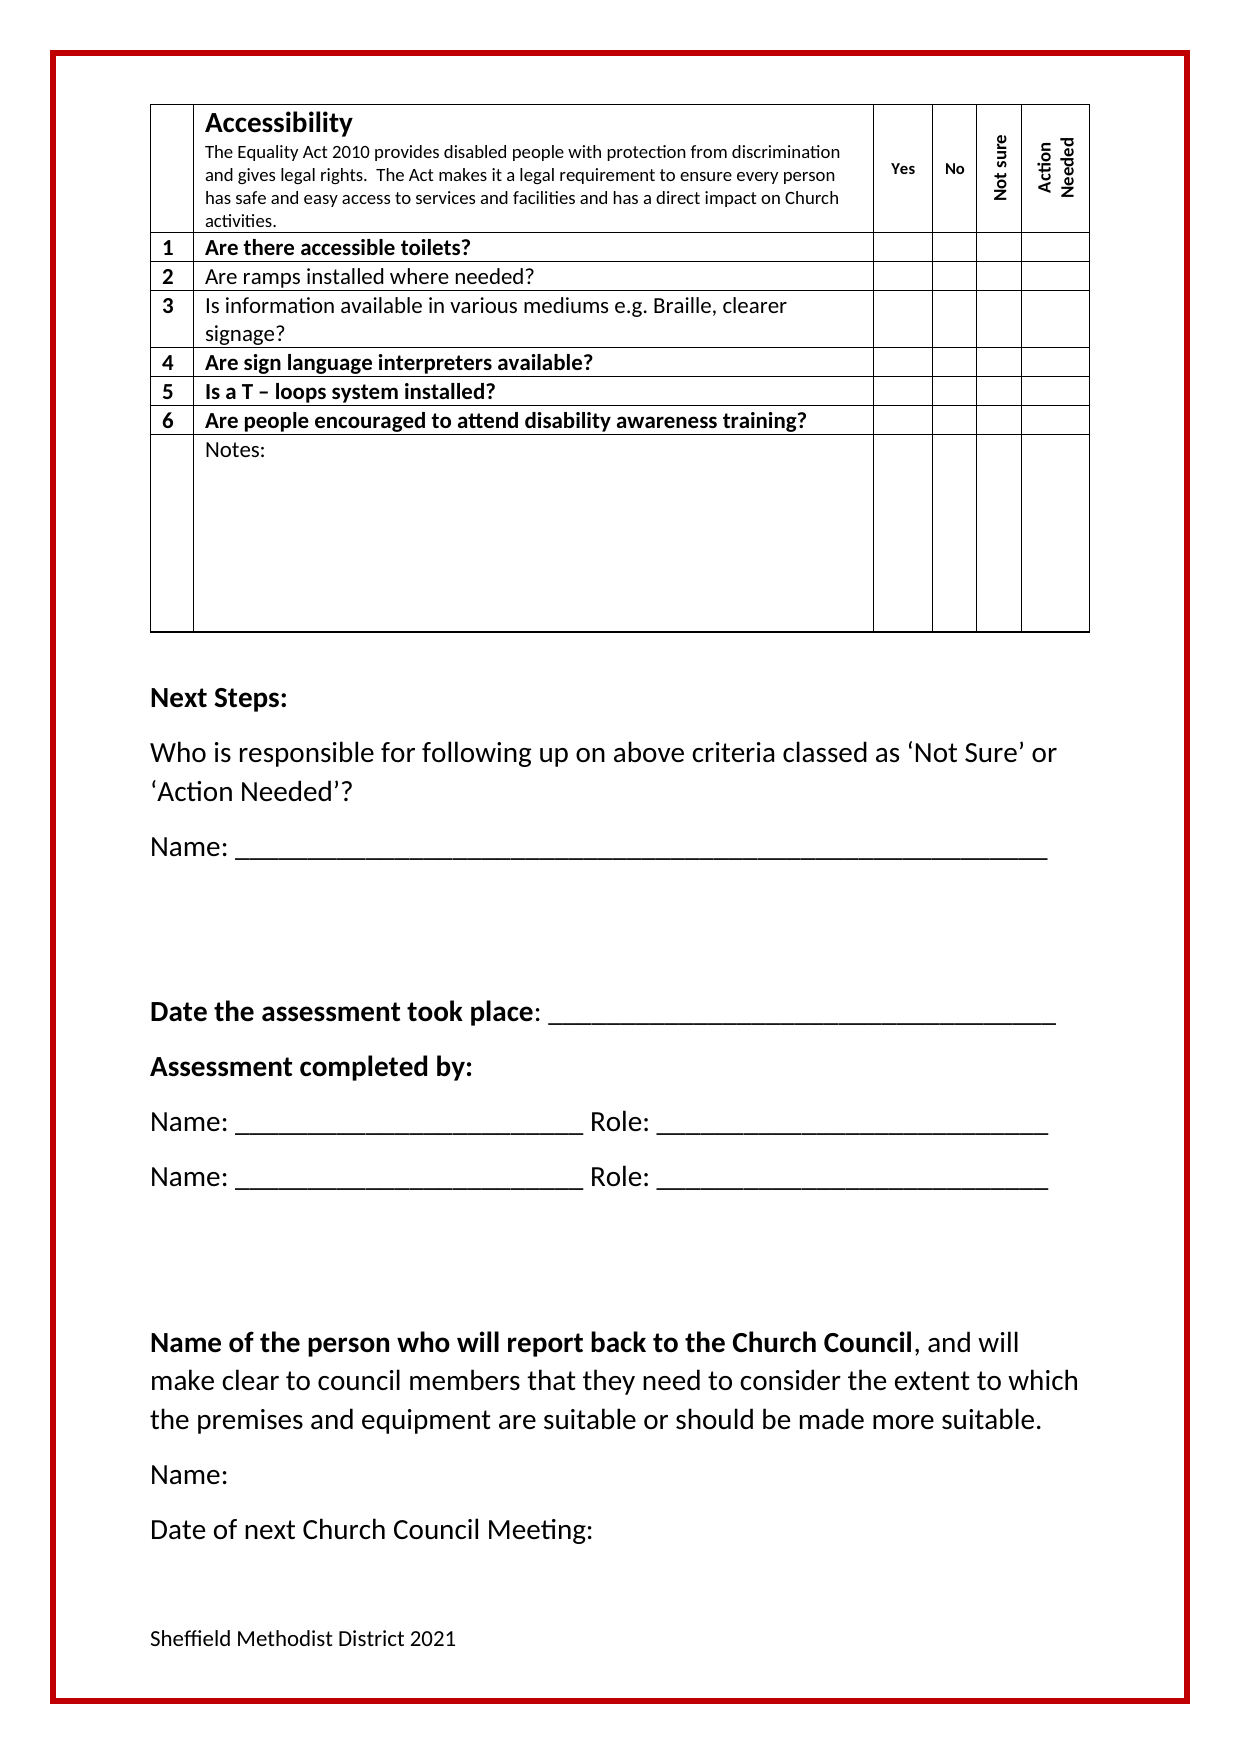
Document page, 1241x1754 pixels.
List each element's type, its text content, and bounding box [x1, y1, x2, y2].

table_cell 2 [151, 262, 193, 290]
table_cell 3 [151, 291, 193, 347]
table_cell [977, 377, 1021, 405]
table_cell [874, 262, 932, 290]
table_cell [874, 406, 932, 434]
table_cell [1022, 291, 1089, 347]
table_cell [874, 233, 932, 261]
table_cell [933, 233, 976, 261]
table_cell 1 [151, 233, 193, 261]
table_cell [977, 233, 1021, 261]
table_cell [151, 435, 193, 631]
table_cell Are there accessible toilets? [194, 233, 873, 261]
table_cell [874, 435, 932, 631]
table_cell [874, 291, 932, 347]
table_cell 6 [151, 406, 193, 434]
table_cell [1022, 406, 1089, 434]
text Name: ________________________________________________________ [150, 828, 1090, 863]
text Who is responsible for following up on above criteria classed as ‘Not Sure’ or ‘Action Needed’? [150, 734, 1090, 808]
text Name: ________________________ Role: ___________________________ [150, 1103, 1090, 1139]
table_cell Are people encouraged to attend disability awareness training? [194, 406, 873, 434]
text Name: [150, 1456, 1090, 1491]
table_cell [977, 348, 1021, 376]
table_cell [933, 435, 976, 631]
text Name: ________________________ Role: ___________________________ [150, 1158, 1090, 1194]
table_cell [977, 406, 1021, 434]
text Date of next Church Council Meeting: [150, 1511, 1090, 1547]
table_header [151, 105, 193, 232]
table_cell [977, 435, 1021, 631]
table_cell 4 [151, 348, 193, 376]
text Assessment completed by: [150, 1048, 1090, 1084]
table_cell [1022, 435, 1089, 631]
table_cell [977, 262, 1021, 290]
table_header Accessibility The Equality Act 2010 provides disabled people with protection from discrimination and gives legal rights. The Act makes it a legal requirement to ensure every person has safe and easy access to services and facilities and has a direct impact on Church activities. [194, 105, 873, 232]
table_header Yes [874, 105, 932, 232]
table_cell [1022, 348, 1089, 376]
table_cell [933, 406, 976, 434]
table_cell Is a T – loops system installed? [194, 377, 873, 405]
table_cell [933, 348, 976, 376]
table_header Action Needed [1022, 105, 1089, 232]
table_header Not sure [977, 105, 1021, 232]
table_cell Are sign language interpreters available? [194, 348, 873, 376]
text Name of the person who will report back to the Church Council, and will make clear to council members that they need to consider the extent to which the premises and equipment are suitable or should be made more suitable. [150, 1324, 1090, 1436]
table_cell [933, 377, 976, 405]
table_cell [933, 262, 976, 290]
table_cell [874, 377, 932, 405]
table_cell [977, 291, 1021, 347]
table_cell [1022, 377, 1089, 405]
table_cell [1022, 262, 1089, 290]
table_cell [933, 291, 976, 347]
table_cell 5 [151, 377, 193, 405]
text Next Steps: [150, 679, 1090, 715]
table_cell [874, 348, 932, 376]
table_header No [933, 105, 976, 232]
table_cell Is information available in various mediums e.g. Braille, clearer signage? [194, 291, 873, 347]
table_cell Are ramps installed where needed? [194, 262, 873, 290]
table_cell [1022, 233, 1089, 261]
text Date the assessment took place: ___________________________________ [150, 993, 1090, 1029]
table_cell Notes: [194, 435, 873, 631]
